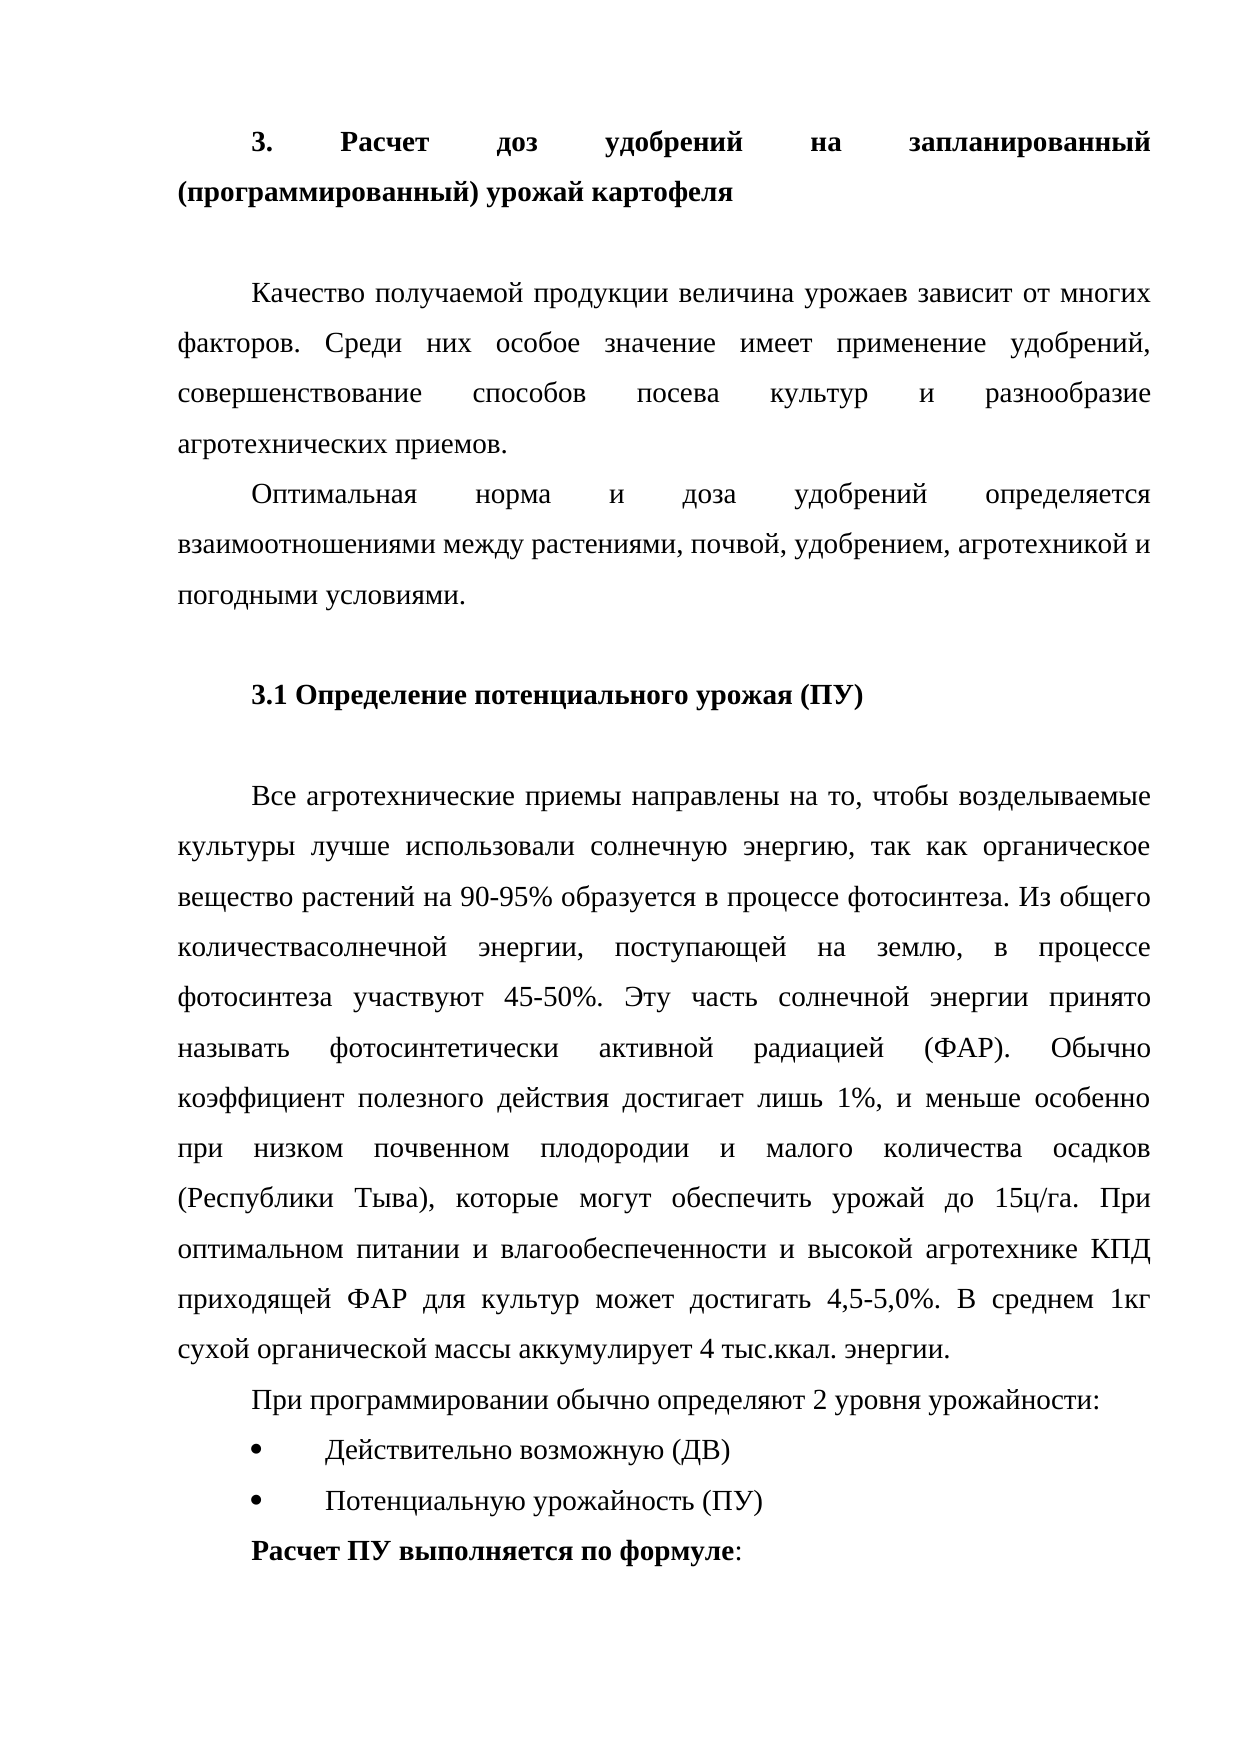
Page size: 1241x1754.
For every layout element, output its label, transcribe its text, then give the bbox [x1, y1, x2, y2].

text 3. Расчет доз удобрений на запланированный (программированный) урожай картофеля [177, 124, 1152, 208]
text Расчет ПУ выполняется по формуле: [177, 1533, 1152, 1567]
list Действительно возможную (ДВ) [177, 1432, 1152, 1466]
text Все агротехнические приемы направлены на то, чтобы возделываемые культуры лучше использовали солнечную энергию, так как органическое вещество растений на 90-95% образуется в процессе фотосинтеза. Из общего количествасолнечной энергии, поступающей на землю, в процессе фотосинтеза участвуют 45-50%. Эту часть солнечной энергии принято называть фотосинтетически активной радиацией (ФАР). Обычно коэффициент полезного действия достигает лишь 1%, и меньше особенно при низком почвенном плодородии и малого количества осадков (Республики Тыва), которые могут обеспечить урожай до 15ц/га. При оптимальном питании и влагообеспеченности и высокой агротехнике КПД приходящей ФАР для культур может достигать 4,5-5,0%. В среднем 1кг сухой органической массы аккумулирует 4 тыс.ккал. энергии. [177, 778, 1152, 1365]
text 3.1 Определение потенциального урожая (ПУ) [177, 677, 1152, 711]
text Оптимальная норма и доза удобрений определяется взаимоотношениями между растениями, почвой, удобрением, агротехникой и погодными условиями. [177, 476, 1152, 610]
list Потенциальную урожайность (ПУ) [177, 1483, 1152, 1516]
text При программировании обычно определяют 2 уровня урожайности: [177, 1382, 1152, 1415]
text Качество получаемой продукции величина урожаев зависит от многих факторов. Среди них особое значение имеет применение удобрений, совершенствование способов посева культур и разнообразие агротехнических приемов. [177, 275, 1152, 459]
